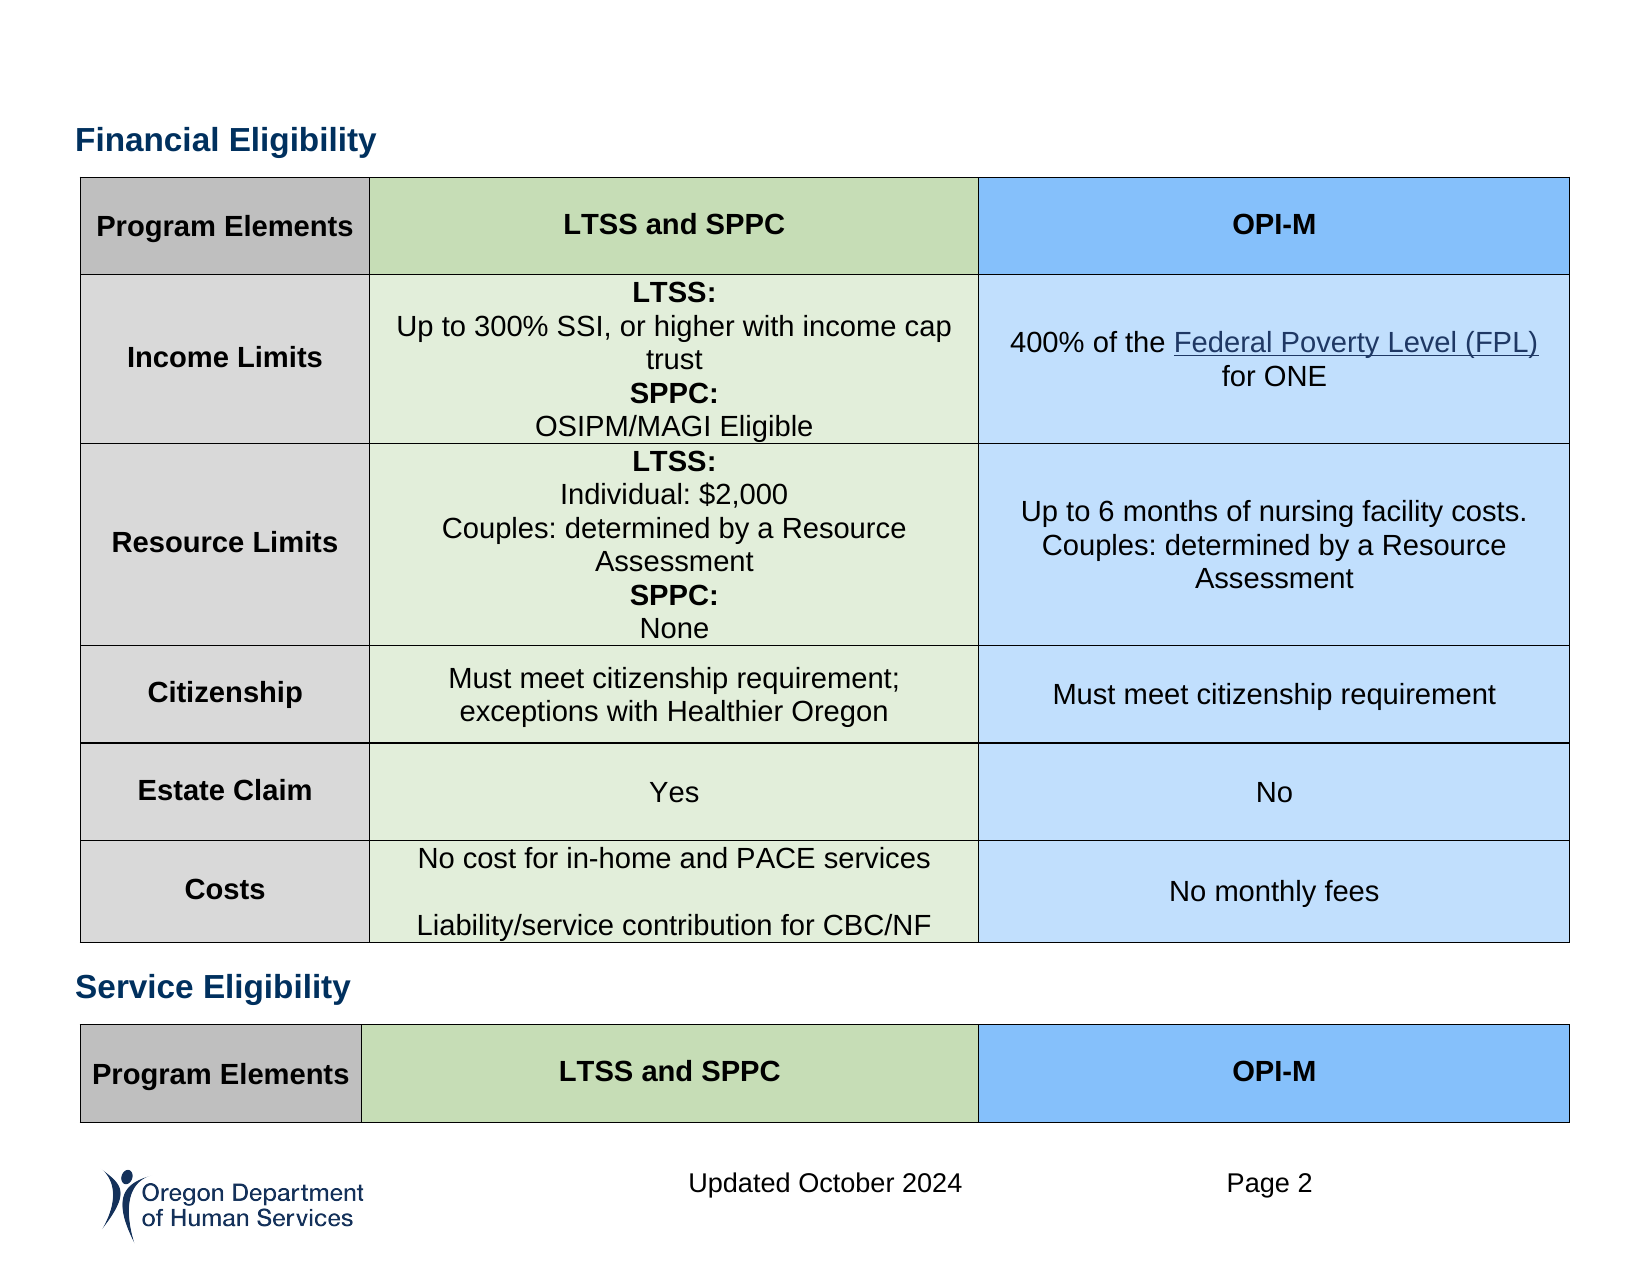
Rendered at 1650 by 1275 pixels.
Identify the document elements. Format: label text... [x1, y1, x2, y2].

subtitle Financial Eligibility [75, 120, 1575, 158]
subtitle Service Eligibility [75, 968, 1575, 1006]
table_header Program Elements [81, 178, 369, 274]
table_cell Estate Claim [81, 744, 369, 840]
table_cell Income Limits [81, 275, 369, 443]
table_cell Citizenship [81, 646, 369, 742]
table_header OPI-M [979, 178, 1569, 274]
table_cell LTSS: Individual: $2,000 Couples: determined by a Resource Assessment SPPC: None [370, 444, 978, 645]
table_cell Up to 6 months of nursing facility costs. Couples: determined by a Resource Assessment [979, 444, 1569, 645]
table_header Program Elements [81, 1025, 361, 1122]
table_header LTSS and SPPC [370, 178, 978, 274]
table_cell LTSS: Up to 300% SSI, or higher with income cap trust SPPC: OSIPM/MAGI Eligible [370, 275, 978, 443]
table_header LTSS and SPPC [362, 1025, 978, 1122]
picture [100, 1168, 364, 1244]
table_cell No cost for in-home and PACE services Liability/service contribution for CBC/NF [370, 841, 978, 942]
table_cell No [979, 744, 1569, 840]
table_cell Must meet citizenship requirement [979, 646, 1569, 742]
table_header OPI-M [979, 1025, 1569, 1122]
table_cell Costs [81, 841, 369, 942]
table_cell Must meet citizenship requirement; exceptions with Healthier Oregon [370, 646, 978, 742]
table_cell 400% of the Federal Poverty Level (FPL) for ONE [979, 275, 1569, 443]
table_cell Yes [370, 744, 978, 840]
table_cell Resource Limits [81, 444, 369, 645]
table_cell No monthly fees [979, 841, 1569, 942]
